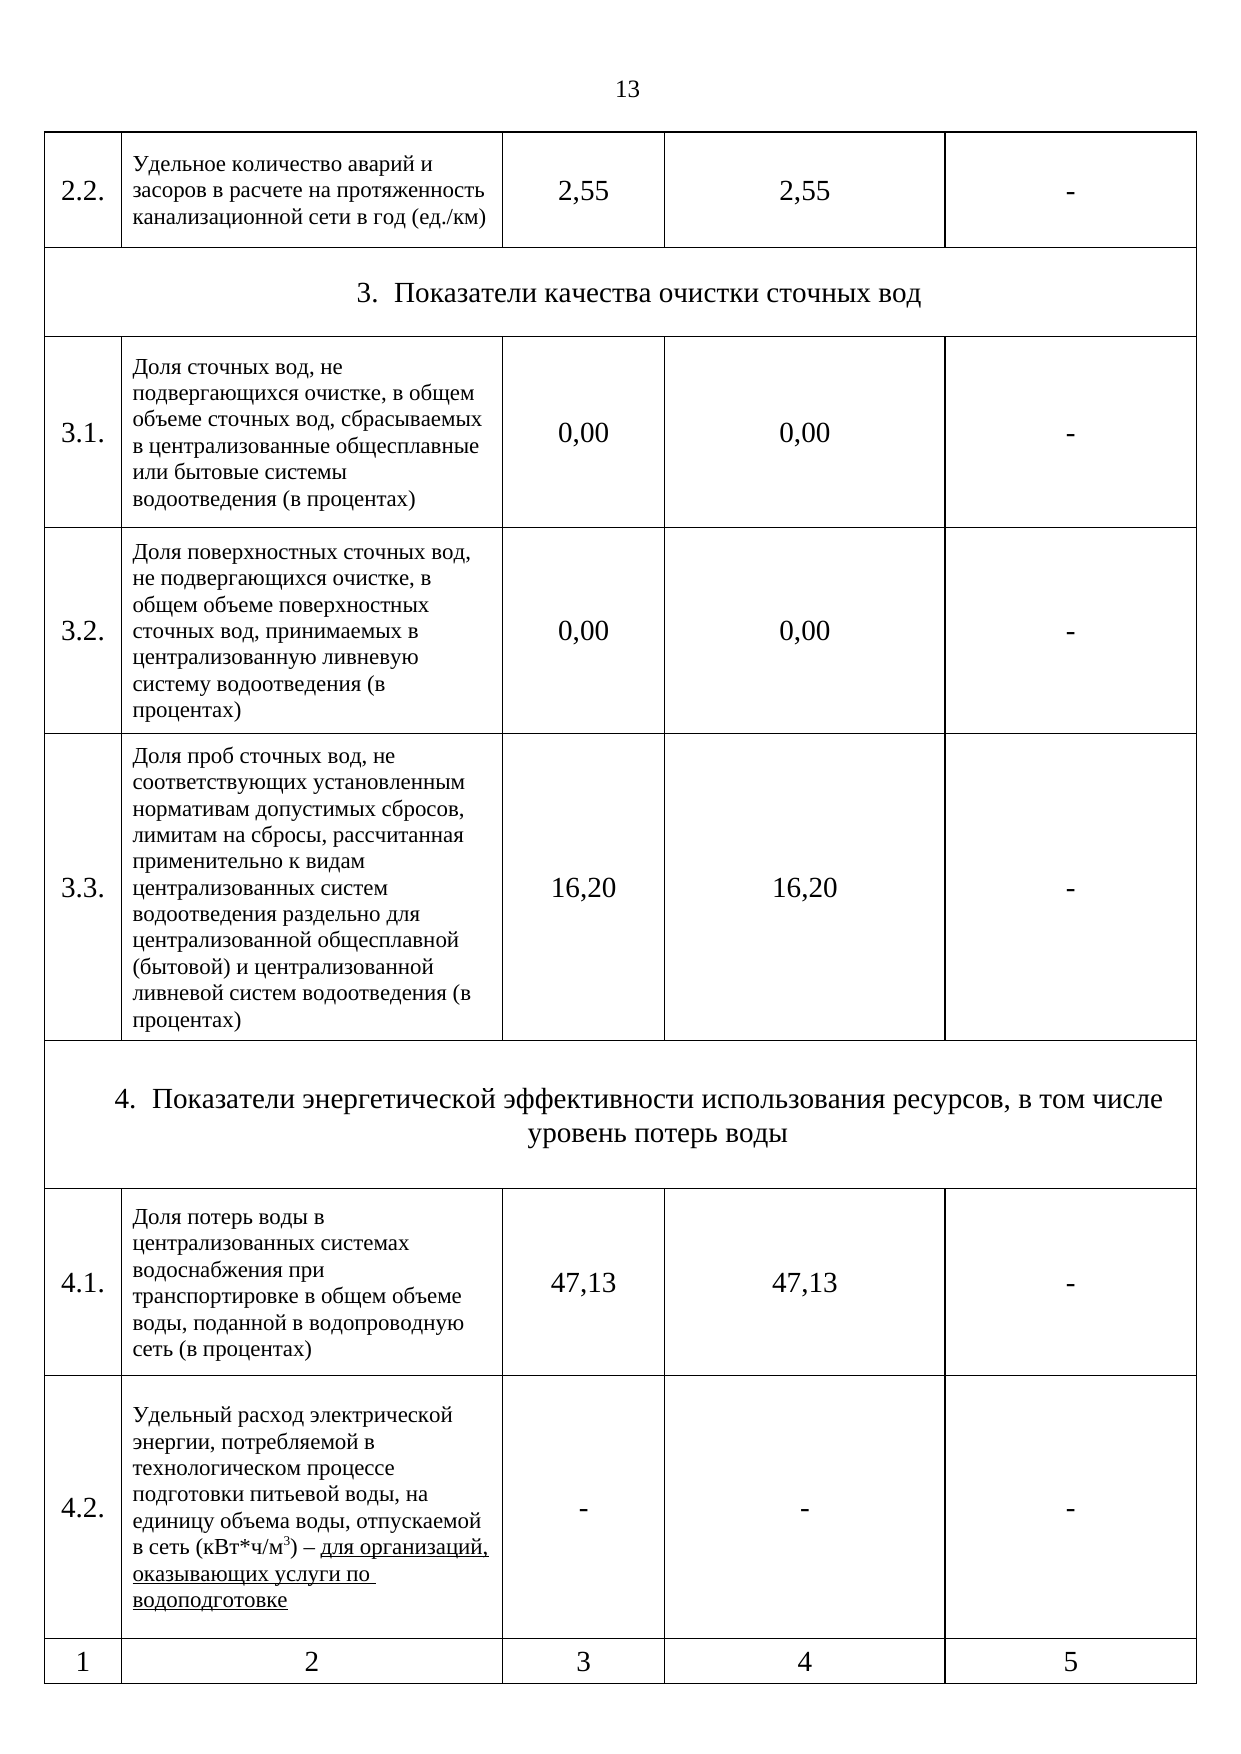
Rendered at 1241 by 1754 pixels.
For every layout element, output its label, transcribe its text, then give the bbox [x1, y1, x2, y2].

table_cell - [503, 1376, 664, 1638]
table_cell 3.2. [45, 528, 121, 733]
table_cell 3.3. [45, 734, 121, 1040]
table_cell Показатели энергетической эффективности использования ресурсов, в том числе уровень потерь воды [45, 1041, 1196, 1188]
table_cell 1 [45, 1639, 121, 1683]
table_cell Показатели качества очистки сточных вод [45, 248, 1196, 336]
table_cell - [946, 1189, 1196, 1375]
table_cell 0,00 [503, 528, 664, 733]
table_cell 2,55 [665, 133, 944, 247]
table_cell 3.1. [45, 337, 121, 527]
table_cell Доля сточных вод, не подвергающихся очистке, в общем объеме сточных вод, сбрасываемых в централизованные общесплавные или бытовые системы водоотведения (в процентах) [122, 337, 502, 527]
table_cell 3 [503, 1639, 664, 1683]
table_cell 0,00 [503, 337, 664, 527]
table_cell Доля проб сточных вод, не соответствующих установленным нормативам допустимых сбросов, лимитам на сбросы, рассчитанная применительно к видам централизованных систем водоотведения раздельно для централизованной общесплавной (бытовой) и централизованной ливневой систем водоотведения (в процентах) [122, 734, 502, 1040]
table_cell - [946, 1376, 1196, 1638]
table_cell 47,13 [503, 1189, 664, 1375]
table_cell Удельное количество аварий и засоров в расчете на протяженность канализационной сети в год (ед./км) [122, 133, 502, 247]
table_cell 47,13 [665, 1189, 944, 1375]
table_cell Доля поверхностных сточных вод, не подвергающихся очистке, в общем объеме поверхностных сточных вод, принимаемых в централизованную ливневую систему водоотведения (в процентах) [122, 528, 502, 733]
table_cell 2.2. [45, 133, 121, 247]
table_cell - [946, 133, 1196, 247]
table_cell 16,20 [665, 734, 944, 1040]
table_cell 16,20 [503, 734, 664, 1040]
table_cell Доля потерь воды в централизованных системах водоснабжения при транспортировке в общем объеме воды, поданной в водопроводную сеть (в процентах) [122, 1189, 502, 1375]
table_cell - [665, 1376, 944, 1638]
table_cell - [946, 337, 1196, 527]
table_cell 0,00 [665, 337, 944, 527]
table_cell 2 [122, 1639, 502, 1683]
table_cell 4.2. [45, 1376, 121, 1638]
table_cell 0,00 [665, 528, 944, 733]
table_cell 5 [946, 1639, 1196, 1683]
table_cell 2,55 [503, 133, 664, 247]
table_cell - [946, 528, 1196, 733]
table_cell - [946, 734, 1196, 1040]
table_cell Удельный расход электрической энергии, потребляемой в технологическом процессе подготовки питьевой воды, на единицу объема воды, отпускаемой в сеть (кВт*ч/м3) – для организаций, оказывающих услуги по водоподготовке [122, 1376, 502, 1638]
table_cell 4 [665, 1639, 944, 1683]
table_cell 4.1. [45, 1189, 121, 1375]
